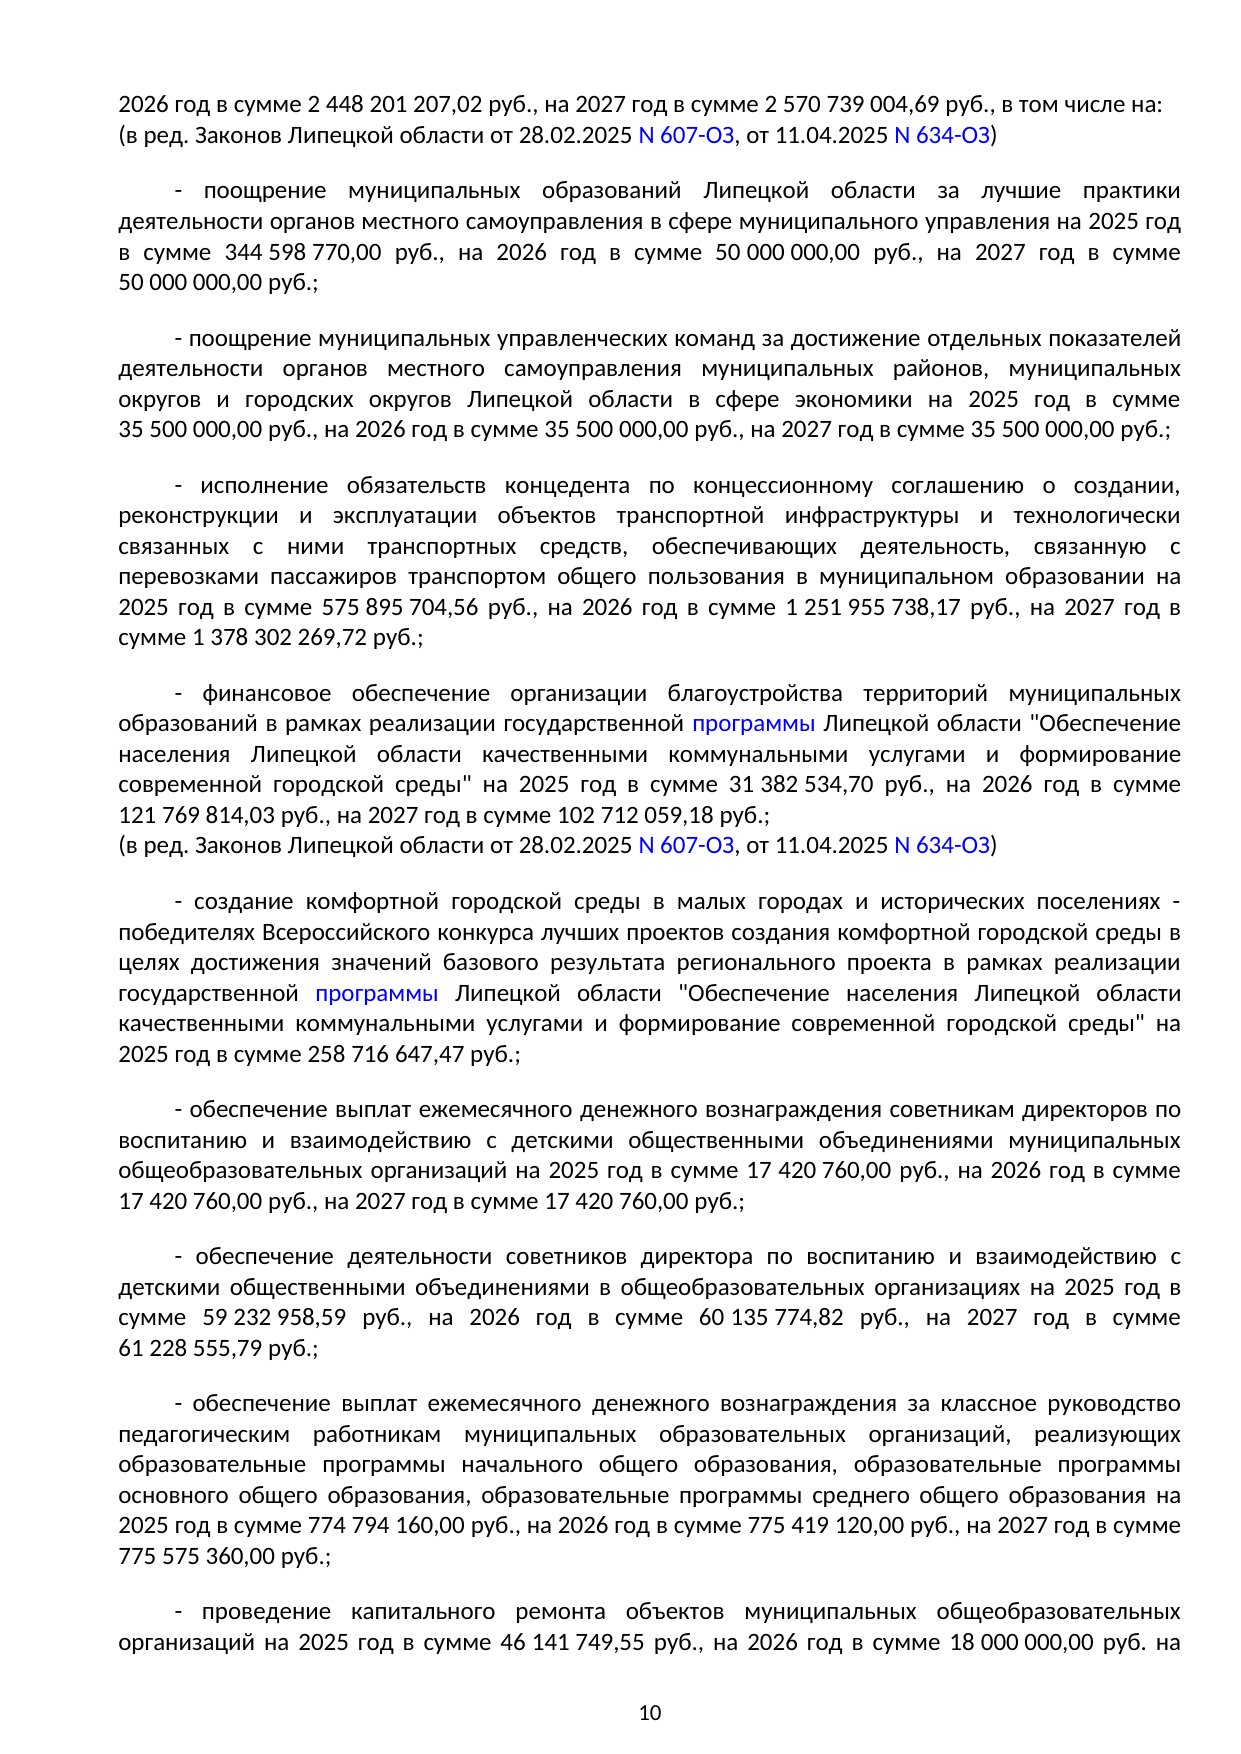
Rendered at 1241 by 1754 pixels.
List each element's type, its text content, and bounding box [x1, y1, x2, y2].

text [118, 1596, 1181, 1657]
text - обеспечение деятельности советников директора по воспитанию и взаимодействию с детскими общественными объединениями в общеобразовательных организациях на 2025 год в сумме 59 232 958,59 руб., на 2026 год в сумме 60 135 774,82 руб., на 2027 год в сумме 61 228 555,79 руб.; [118, 1240, 1181, 1362]
text - поощрение муниципальных управленческих команд за достижение отдельных показателей деятельности органов местного самоуправления муниципальных районов, муниципальных округов и городских округов Липецкой области в сфере экономики на 2025 год в сумме 35 500 000,00 руб., на 2026 год в сумме 35 500 000,00 руб., на 2027 год в сумме 35 500 000,00 руб.; [118, 322, 1181, 444]
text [118, 89, 1181, 119]
text (в ред. Законов Липецкой области от 28.02.2025 N 607-ОЗ, от 11.04.2025 N 634-ОЗ) [118, 119, 1181, 150]
text - поощрение муниципальных образований Липецкой области за лучшие практики деятельности органов местного самоуправления в сфере муниципального управления на 2025 год в сумме 344 598 770,00 руб., на 2026 год в сумме 50 000 000,00 руб., на 2027 год в сумме 50 000 000,00 руб.; [118, 175, 1181, 297]
text (в ред. Законов Липецкой области от 28.02.2025 N 607-ОЗ, от 11.04.2025 N 634-ОЗ) [118, 829, 1181, 860]
text - финансовое обеспечение организации благоустройства территорий муниципальных образований в рамках реализации государственной программы Липецкой области "Обеспечение населения Липецкой области качественными коммунальными услугами и формирование современной городской среды" на 2025 год в сумме 31 382 534,70 руб., на 2026 год в сумме 121 769 814,03 руб., на 2027 год в сумме 102 712 059,18 руб.; [118, 677, 1181, 829]
text - обеспечение выплат ежемесячного денежного вознаграждения советникам директоров по воспитанию и взаимодействию с детскими общественными объединениями муниципальных общеобразовательных организаций на 2025 год в сумме 17 420 760,00 руб., на 2026 год в сумме 17 420 760,00 руб., на 2027 год в сумме 17 420 760,00 руб.; [118, 1093, 1181, 1215]
text - создание комфортной городской среды в малых городах и исторических поселениях - победителях Всероссийского конкурса лучших проектов создания комфортной городской среды в целях достижения значений базового результата регионального проекта в рамках реализации государственной программы Липецкой области "Обеспечение населения Липецкой области качественными коммунальными услугами и формирование современной городской среды" на 2025 год в сумме 258 716 647,47 руб.; [118, 885, 1181, 1068]
text - обеспечение выплат ежемесячного денежного вознаграждения за классное руководство педагогическим работникам муниципальных образовательных организаций, реализующих образовательные программы начального общего образования, образовательные программы основного общего образования, образовательные программы среднего общего образования на 2025 год в сумме 774 794 160,00 руб., на 2026 год в сумме 775 419 120,00 руб., на 2027 год в сумме 775 575 360,00 руб.; [118, 1387, 1181, 1571]
text - исполнение обязательств концедента по концессионному соглашению о создании, реконструкции и эксплуатации объектов транспортной инфраструктуры и технологически связанных с ними транспортных средств, обеспечивающих деятельность, связанную с перевозками пассажиров транспортом общего пользования в муниципальном образовании на 2025 год в сумме 575 895 704,56 руб., на 2026 год в сумме 1 251 955 738,17 руб., на 2027 год в сумме 1 378 302 269,72 руб.; [118, 469, 1181, 652]
